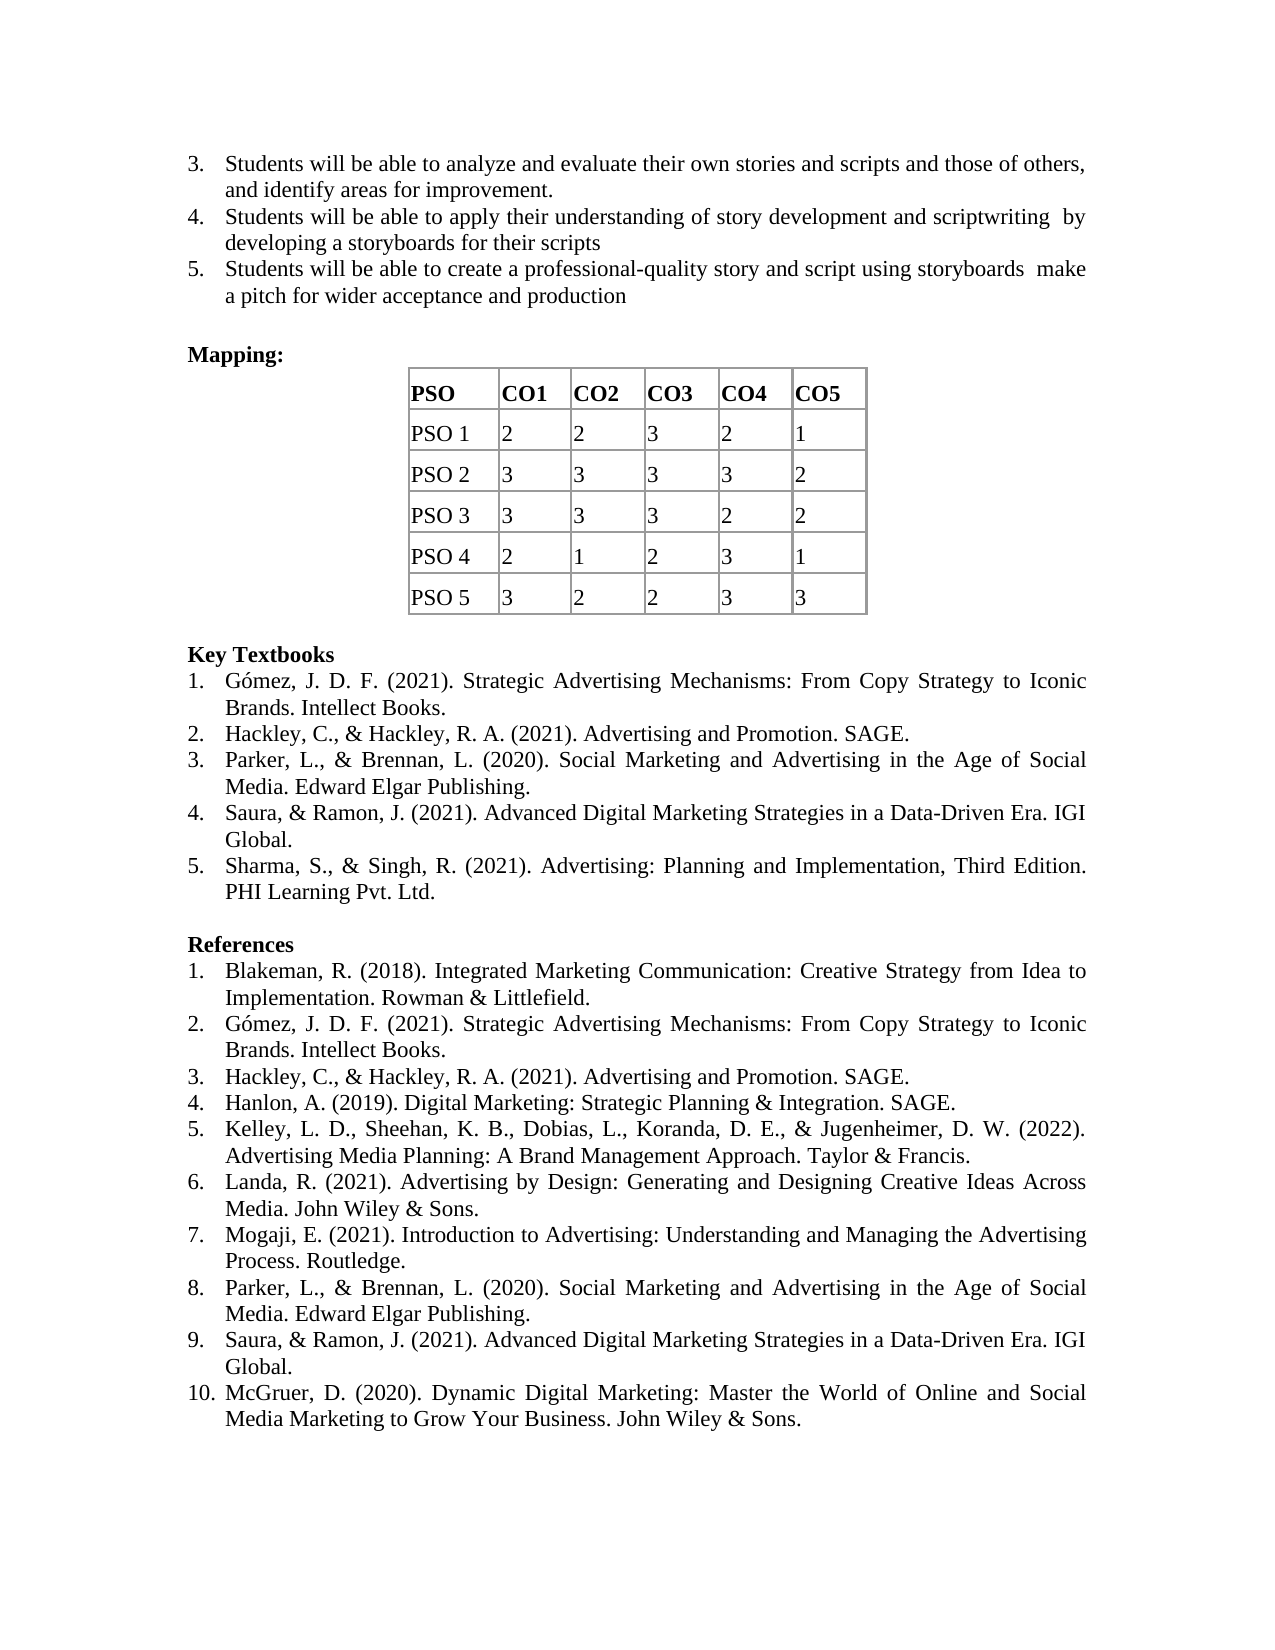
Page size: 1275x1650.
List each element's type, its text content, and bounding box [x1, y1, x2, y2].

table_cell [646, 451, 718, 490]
list McGruer, D. (2020). Dynamic Digital Marketing: Master the World of Online and Social Media Marketing to Grow Your Business. John Wiley & Sons. [187, 1379, 1088, 1432]
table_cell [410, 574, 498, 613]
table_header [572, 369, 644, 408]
list Mogaji, E. (2021). Introduction to Advertising: Understanding and Managing the Advertising Process. Routledge. [187, 1221, 1088, 1274]
list Sharma, S., & Singh, R. (2021). Advertising: Planning and Implementation, Third Edition. PHI Learning Pvt. Ltd. [187, 852, 1088, 905]
text Key Textbooks [187, 641, 1088, 667]
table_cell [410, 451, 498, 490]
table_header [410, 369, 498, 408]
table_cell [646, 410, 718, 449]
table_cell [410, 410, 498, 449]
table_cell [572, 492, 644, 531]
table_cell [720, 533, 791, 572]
list Hanlon, A. (2019). Digital Marketing: Strategic Planning & Integration. SAGE. [187, 1089, 1088, 1116]
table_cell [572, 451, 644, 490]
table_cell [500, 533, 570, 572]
list Students will be able to create a professional-quality story and script using storyboards make a pitch for wider acceptance and production [187, 255, 1088, 308]
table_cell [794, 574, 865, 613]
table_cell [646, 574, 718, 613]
list Students will be able to analyze and evaluate their own stories and scripts and those of others, and identify areas for improvement. [187, 150, 1088, 203]
list Blakeman, R. (2018). Integrated Marketing Communication: Creative Strategy from Idea to Implementation. Rowman & Littlefield. [187, 957, 1088, 1010]
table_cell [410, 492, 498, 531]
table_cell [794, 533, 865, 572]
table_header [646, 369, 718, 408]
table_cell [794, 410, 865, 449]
list Saura, & Ramon, J. (2021). Advanced Digital Marketing Strategies in a Data-Driven Era. IGI Global. [187, 799, 1088, 852]
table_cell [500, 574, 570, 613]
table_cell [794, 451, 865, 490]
text References [187, 931, 1088, 957]
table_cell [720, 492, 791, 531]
list Hackley, C., & Hackley, R. A. (2021). Advertising and Promotion. SAGE. [187, 1063, 1088, 1089]
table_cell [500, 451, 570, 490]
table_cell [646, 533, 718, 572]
list Parker, L., & Brennan, L. (2020). Social Marketing and Advertising in the Age of Social Media. Edward Elgar Publishing. [187, 1274, 1088, 1326]
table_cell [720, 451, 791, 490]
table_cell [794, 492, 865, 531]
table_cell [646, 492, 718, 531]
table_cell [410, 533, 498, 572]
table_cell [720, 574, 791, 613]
list Students will be able to apply their understanding of story development and scriptwriting by developing a storyboards for their scripts [187, 203, 1088, 255]
list Gómez, J. D. F. (2021). Strategic Advertising Mechanisms: From Copy Strategy to Iconic Brands. Intellect Books. [187, 1010, 1088, 1063]
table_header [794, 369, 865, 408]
list Gómez, J. D. F. (2021). Strategic Advertising Mechanisms: From Copy Strategy to Iconic Brands. Intellect Books. [187, 667, 1088, 720]
list Hackley, C., & Hackley, R. A. (2021). Advertising and Promotion. SAGE. [187, 720, 1088, 747]
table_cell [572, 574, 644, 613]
list Saura, & Ramon, J. (2021). Advanced Digital Marketing Strategies in a Data-Driven Era. IGI Global. [187, 1326, 1088, 1379]
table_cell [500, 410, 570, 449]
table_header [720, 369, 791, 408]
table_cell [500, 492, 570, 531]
list Kelley, L. D., Sheehan, K. B., Dobias, L., Koranda, D. E., & Jugenheimer, D. W. (2022). Advertising Media Planning: A Brand Management Approach. Taylor & Francis. [187, 1116, 1088, 1168]
text Mapping: [187, 341, 1088, 367]
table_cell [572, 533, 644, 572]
list Parker, L., & Brennan, L. (2020). Social Marketing and Advertising in the Age of Social Media. Edward Elgar Publishing. [187, 747, 1088, 799]
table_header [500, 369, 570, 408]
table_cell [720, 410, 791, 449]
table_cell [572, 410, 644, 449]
list Landa, R. (2021). Advertising by Design: Generating and Designing Creative Ideas Across Media. John Wiley & Sons. [187, 1168, 1088, 1221]
